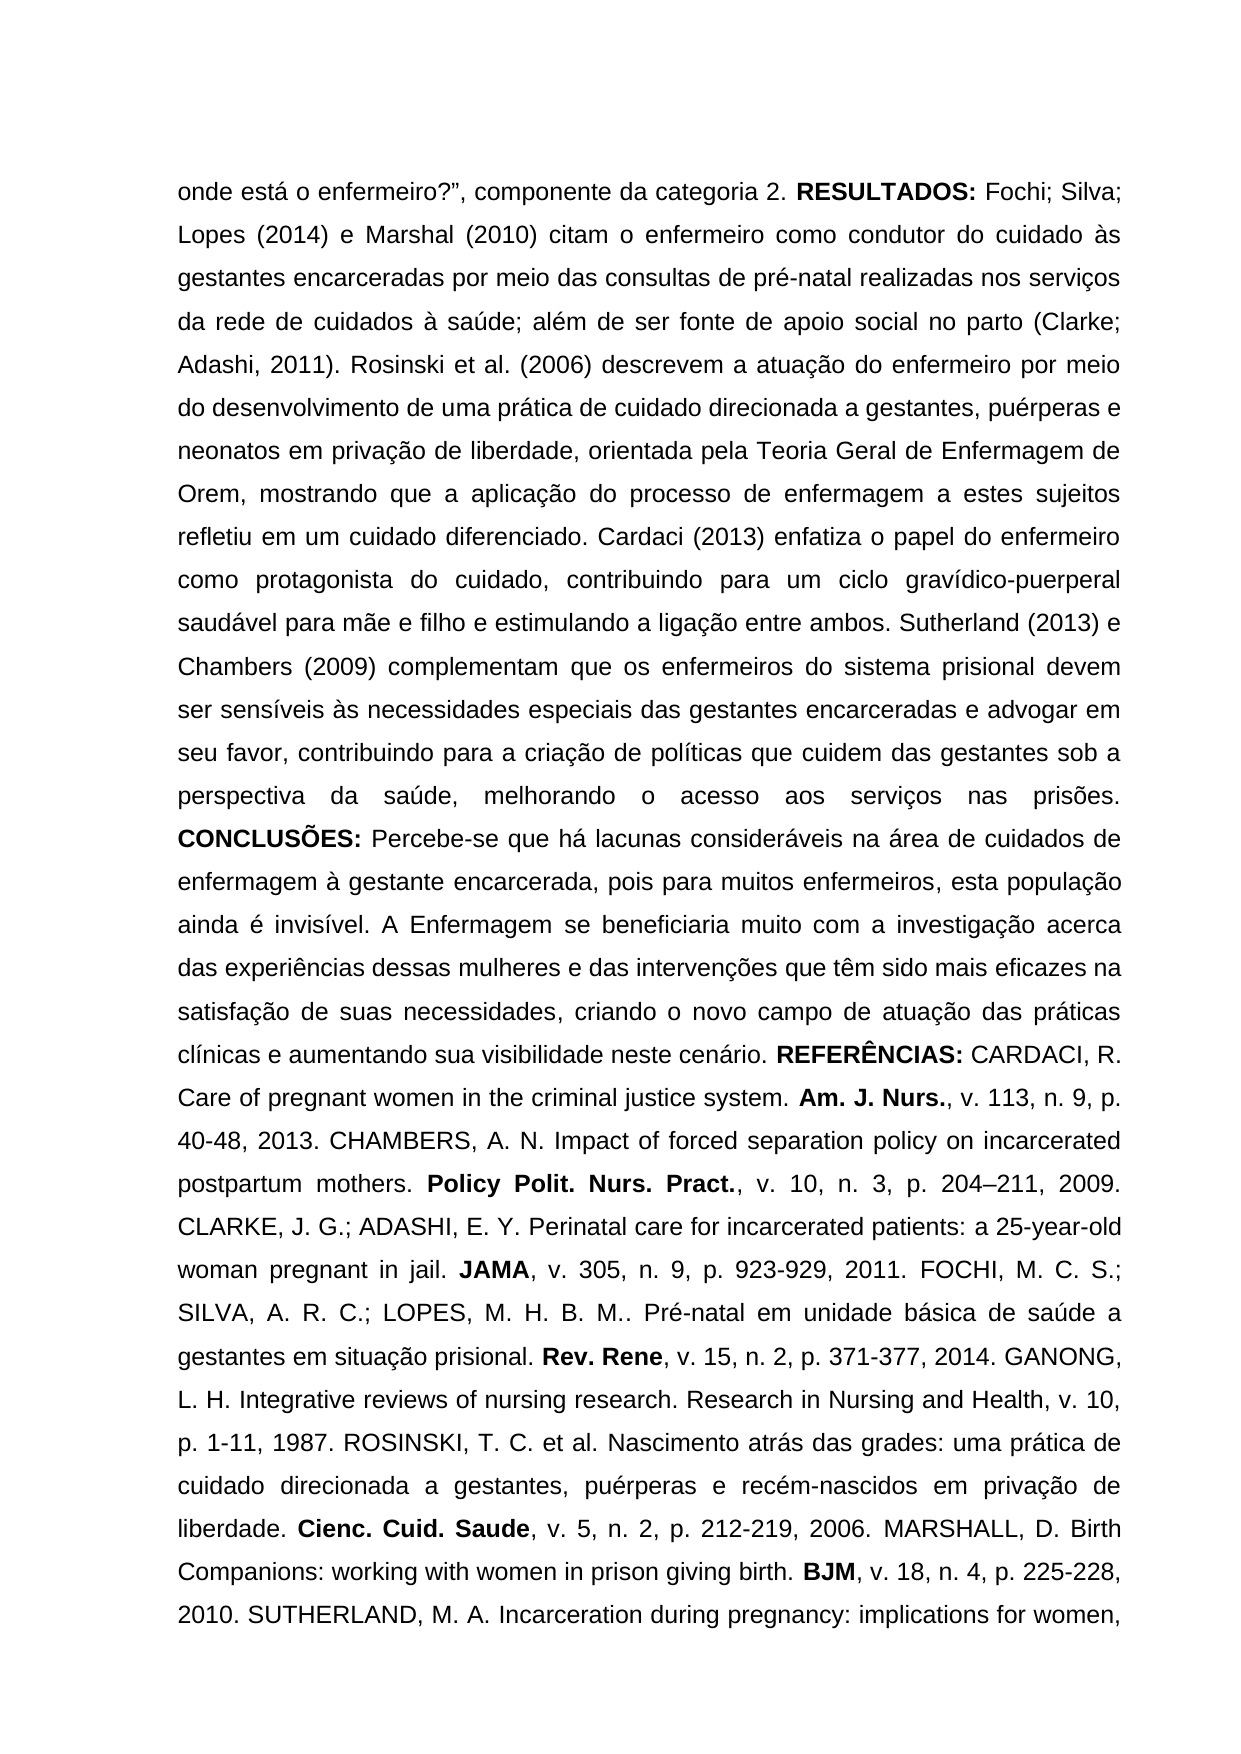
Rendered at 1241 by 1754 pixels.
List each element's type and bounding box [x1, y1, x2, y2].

text [177, 177, 1122, 1629]
